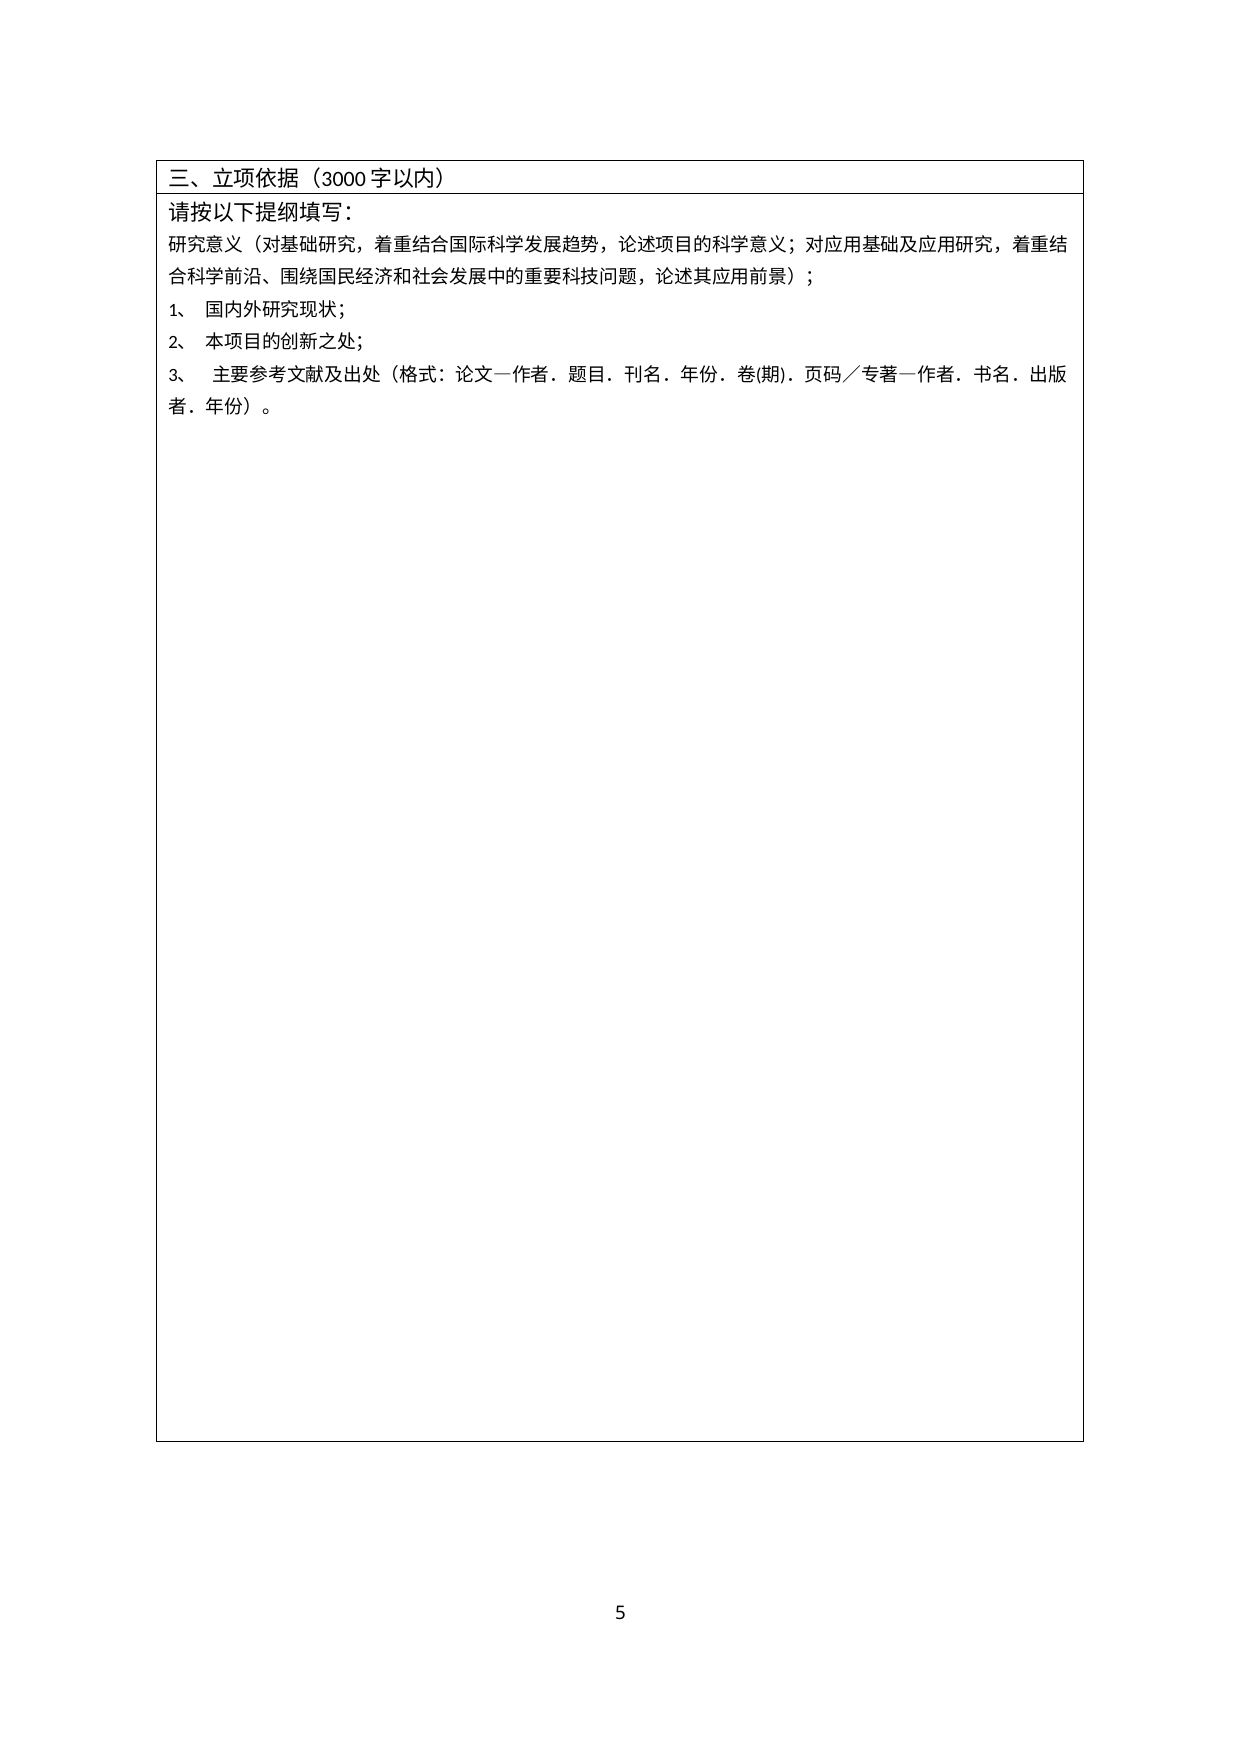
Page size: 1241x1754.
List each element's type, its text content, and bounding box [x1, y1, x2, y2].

table_header 三、立项依据（3000字以内） [157, 161, 1083, 193]
table_cell 请按以下提纲填写： 研究意义（对基础研究，着重结合国际科学发展趋势，论述项目的科学意义；对应用基础及应用研究，着重结合科学前沿、围绕国民经济和社会发展中的重要科技问题，论述其应用前景）； 国内外研究现状； 本项目的创新之处； 主要参考文献及出处（格式：论文—作者．题目．刊名．年份．卷(期)．页码／专著—作者．书名．出版者．年份）。 [157, 194, 1083, 1441]
